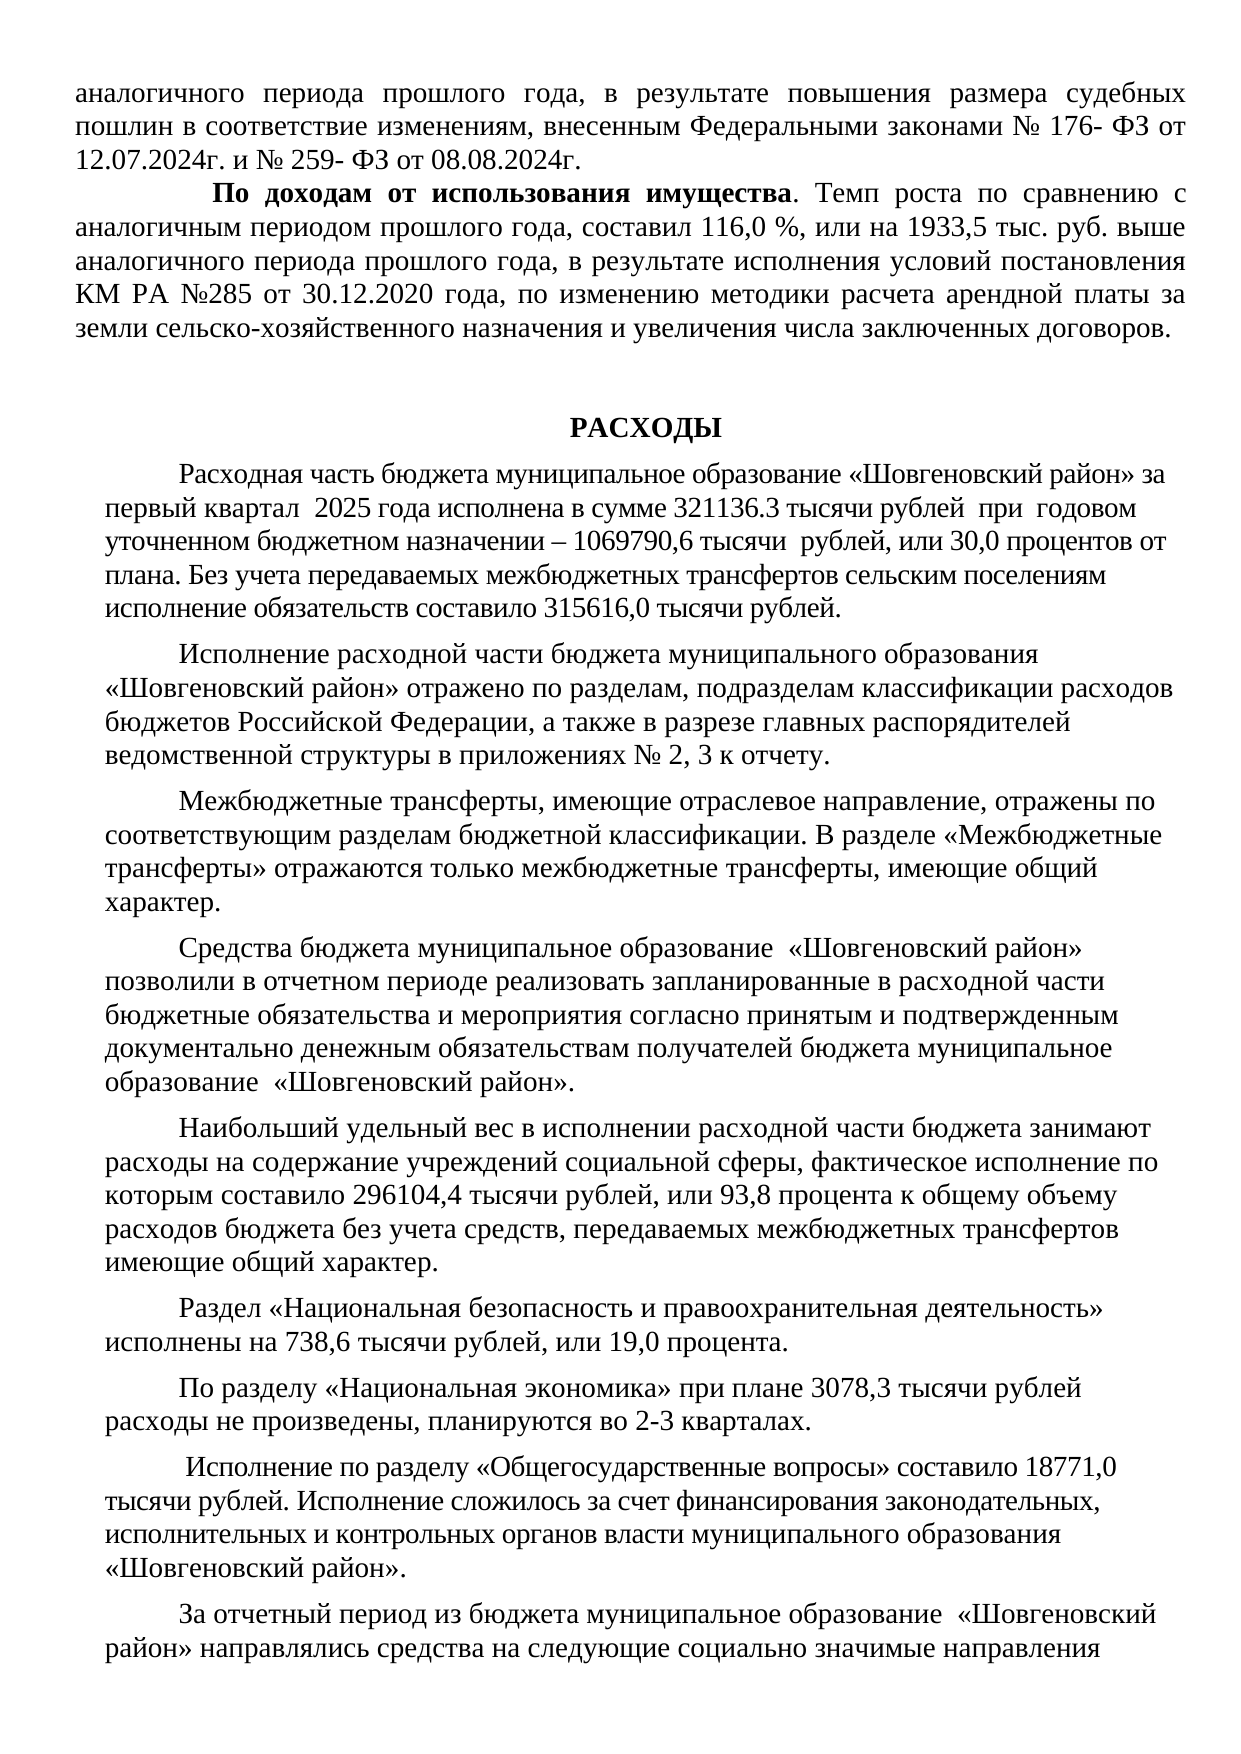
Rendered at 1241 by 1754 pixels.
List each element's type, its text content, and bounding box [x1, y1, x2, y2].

text Расходная часть бюджета муниципальное образование «Шовгеновский район» за первый квартал 2025 года исполнена в сумме 321136.3 тысячи рублей при годовом уточненном бюджетном назначении – 1069790,6 тысячи рублей, или 30,0 процентов от плана. Без учета передаваемых межбюджетных трансфертов сельским поселениям исполнение обязательств составило 315616,0 тысячи рублей. [104, 456, 1187, 624]
text Наибольший удельный вес в исполнении расходной части бюджета занимают расходы на содержание учреждений социальной сферы, фактическое исполнение по которым составило 296104,4 тысячи рублей, или 93,8 процента к общему объему расходов бюджета без учета средств, передаваемых межбюджетных трансфертов имеющие общий характер. [104, 1110, 1187, 1278]
text Исполнение по разделу «Общегосударственные вопросы» составило 18771,0 тысячи рублей. Исполнение сложилось за счет финансирования законодательных, исполнительных и контрольных органов власти муниципального образования «Шовгеновский район». [104, 1449, 1187, 1584]
text По разделу «Национальная экономика» при плане 3078,3 тысячи рублей расходы не произведены, планируются во 2-3 кварталах. [104, 1370, 1187, 1437]
text Средства бюджета муниципальное образование «Шовгеновский район» позволили в отчетном периоде реализовать запланированные в расходной части бюджетные обязательства и мероприятия согласно принятым и подтвержденным документально денежным обязательствам получателей бюджета муниципальное образование «Шовгеновский район». [104, 930, 1187, 1098]
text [104, 1596, 1187, 1663]
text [75, 75, 1187, 176]
text По доходам от использования имущества. Темп роста по сравнению с аналогичным периодом прошлого года, составил 116,0 %, или на 1933,5 тыс. руб. выше аналогичного периода прошлого года, в результате исполнения условий постановления КМ РА №285 от 30.12.2020 года, по изменению методики расчета арендной платы за земли сельско-хозяйственного назначения и увеличения числа заключенных договоров. [75, 176, 1187, 343]
text Исполнение расходной части бюджета муниципального образования «Шовгеновский район» отражено по разделам, подразделам классификации расходов бюджетов Российской Федерации, а также в разрезе главных распорядителей ведомственной структуры в приложениях № 2, 3 к отчету. [104, 637, 1187, 771]
text Межбюджетные трансферты, имеющие отраслевое направление, отражены по соответствующим разделам бюджетной классификации. В разделе «Межбюджетные трансферты» отражаются только межбюджетные трансферты, имеющие общий характер. [104, 783, 1187, 917]
text Раздел «Национальная безопасность и правоохранительная деятельность» исполнены на 738,6 тысячи рублей, или 19,0 процента. [104, 1290, 1187, 1357]
text РАСХОДЫ [104, 410, 1187, 444]
